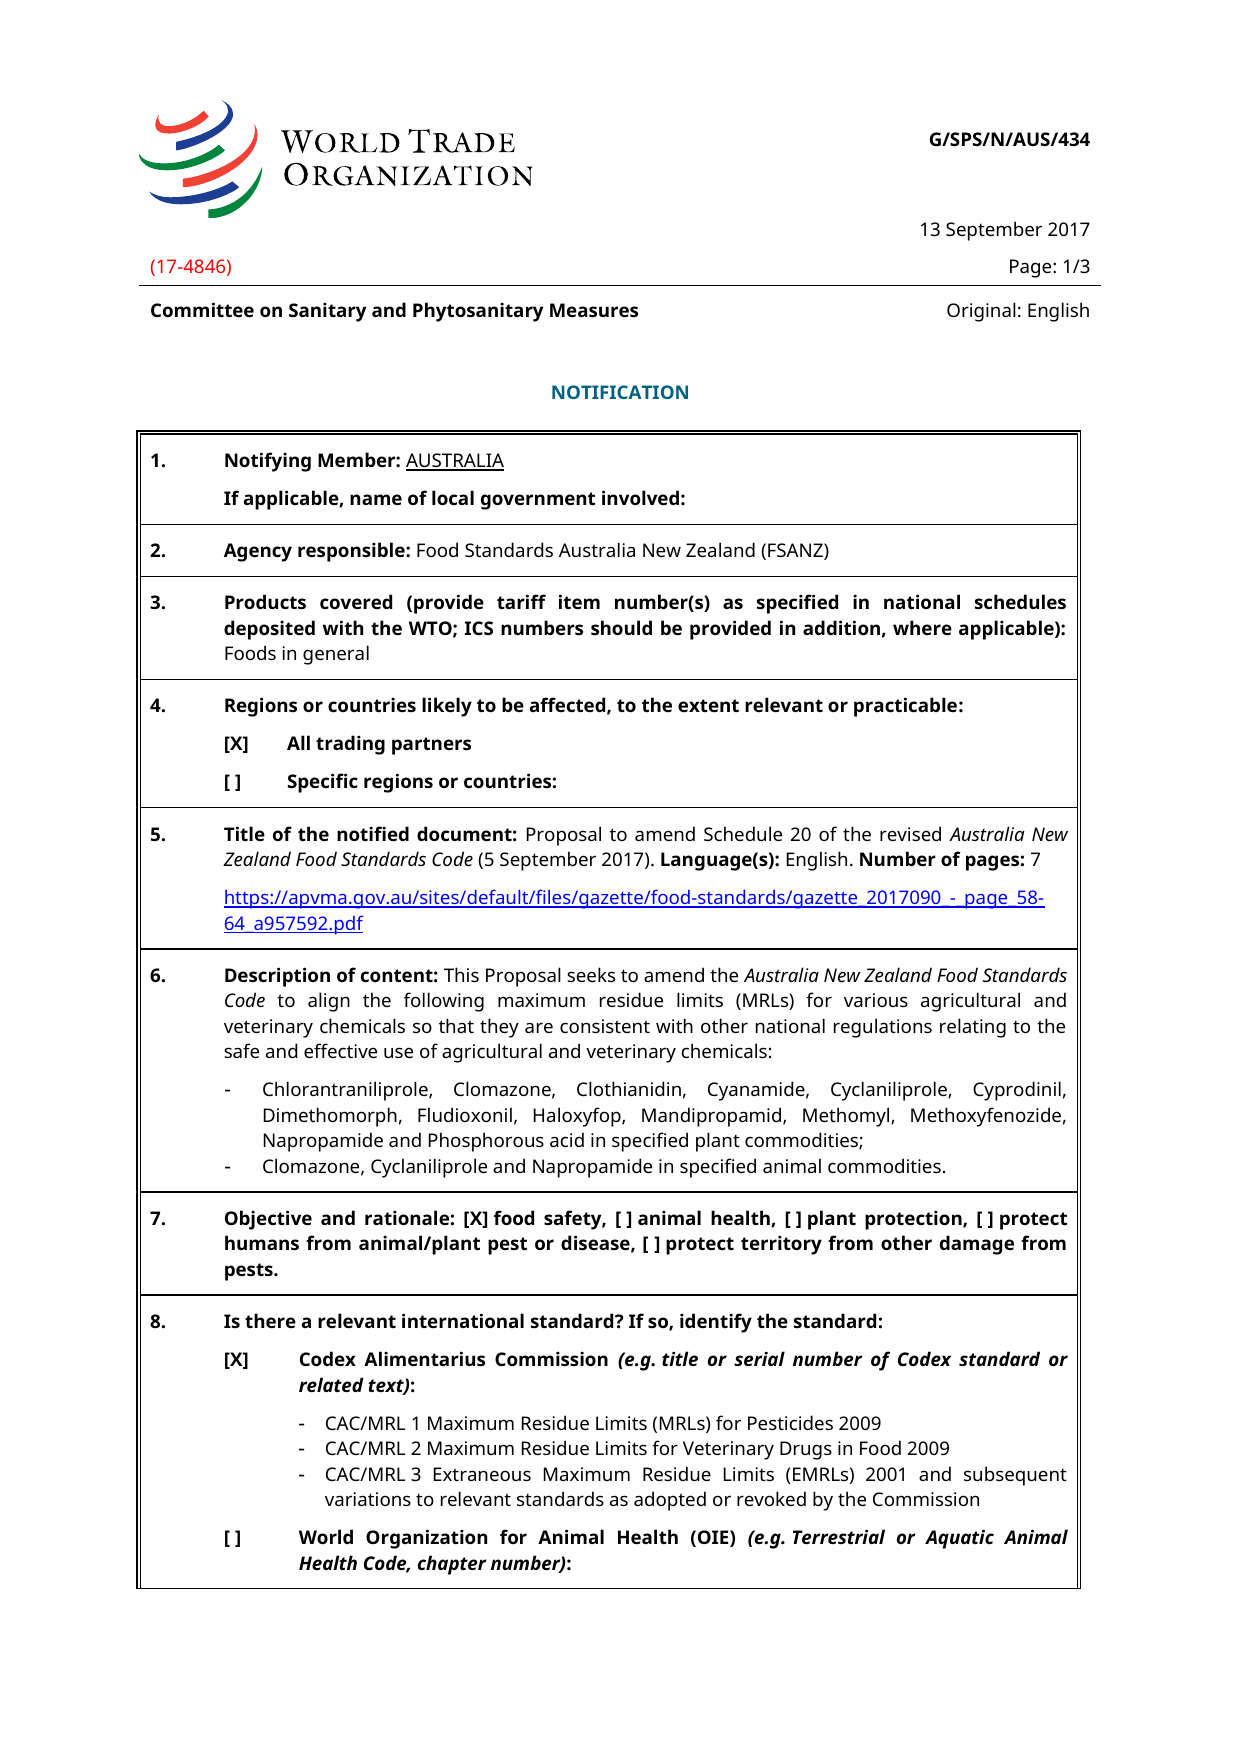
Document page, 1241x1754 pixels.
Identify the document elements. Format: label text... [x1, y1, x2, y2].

title NOTIFICATION [150, 380, 1090, 405]
table_cell Products covered (provide tariff item number(s) as specified in national schedules deposited with the WTO; ICS numbers should be provided in addition, where applicable): Foods in general [212, 577, 1077, 679]
table_cell Regions or countries likely to be affected, to the extent relevant or practicable: [X] All trading partners [ ] Specific regions or countries: [212, 680, 1077, 807]
table_cell Objective and rationale: [X] food safety, [ ] animal health, [ ] plant protection, [ ] protect humans from animal/plant pest or disease, [ ] protect territory from other damage from pests. [212, 1193, 1077, 1294]
table_cell Title of the notified document: Proposal to amend Schedule 20 of the revised Australia New Zealand Food Standards Code (5 September 2017). Language(s): English. Number of pages: 7 https://apvma.gov.au/sites/default/files/gazette/food-standards/gazette_2017090_-_page_58-64_a957592.pdf [212, 808, 1077, 948]
table_header 1. [141, 435, 212, 523]
table_cell 7. [141, 1193, 212, 1294]
table_cell 6. [141, 950, 212, 1191]
table_cell Description of content: This Proposal seeks to amend the Australia New Zealand Food Standards Code to align the following maximum residue limits (MRLs) for various agricultural and veterinary chemicals so that they are consistent with other national regulations relating to the safe and effective use of agricultural and veterinary chemicals: Chlorantraniliprole, Clomazone, Clothianidin, Cyanamide, Cyclaniliprole, Cyprodinil, Dimethomorph, Fludioxonil, Haloxyfop, Mandipropamid, Methomyl, Methoxyfenozide, Napropamide and Phosphorous acid in specified plant commodities; Clomazone, Cyclaniliprole and Napropamide in specified animal commodities. [212, 950, 1077, 1191]
table_cell 3. [141, 577, 212, 679]
table_header Notifying Member: Australia If applicable, name of local government involved: [212, 435, 1077, 523]
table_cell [212, 1296, 1077, 1588]
table_cell 4. [141, 680, 212, 807]
table_cell 5. [141, 808, 212, 948]
table_cell Agency responsible: Food Standards Australia New Zealand (FSANZ) [212, 525, 1077, 576]
table_cell 8. [141, 1296, 212, 1588]
table_cell 2. [141, 525, 212, 576]
